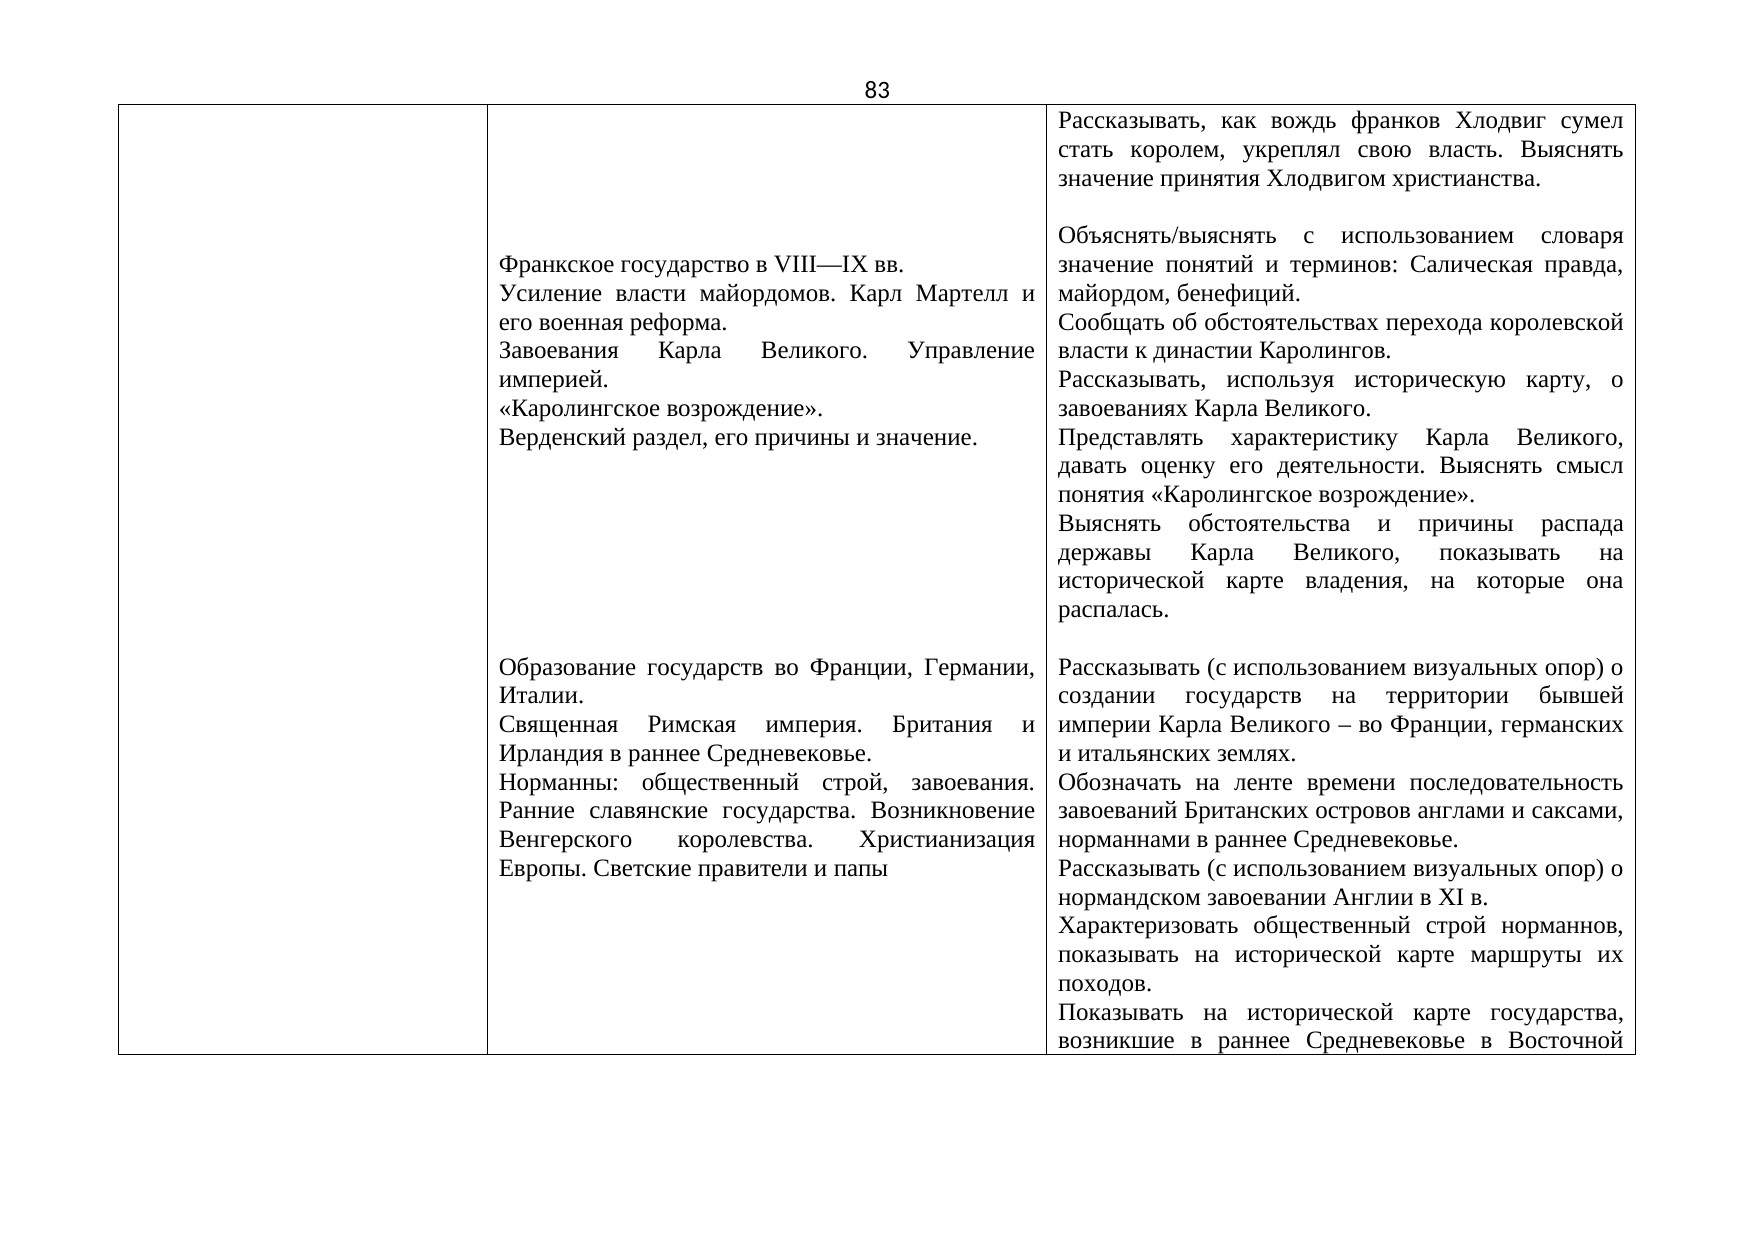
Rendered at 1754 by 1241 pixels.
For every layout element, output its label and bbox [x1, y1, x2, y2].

table_cell [119, 105, 487, 1054]
table_cell [488, 105, 1046, 1054]
table_cell [1047, 105, 1635, 1054]
